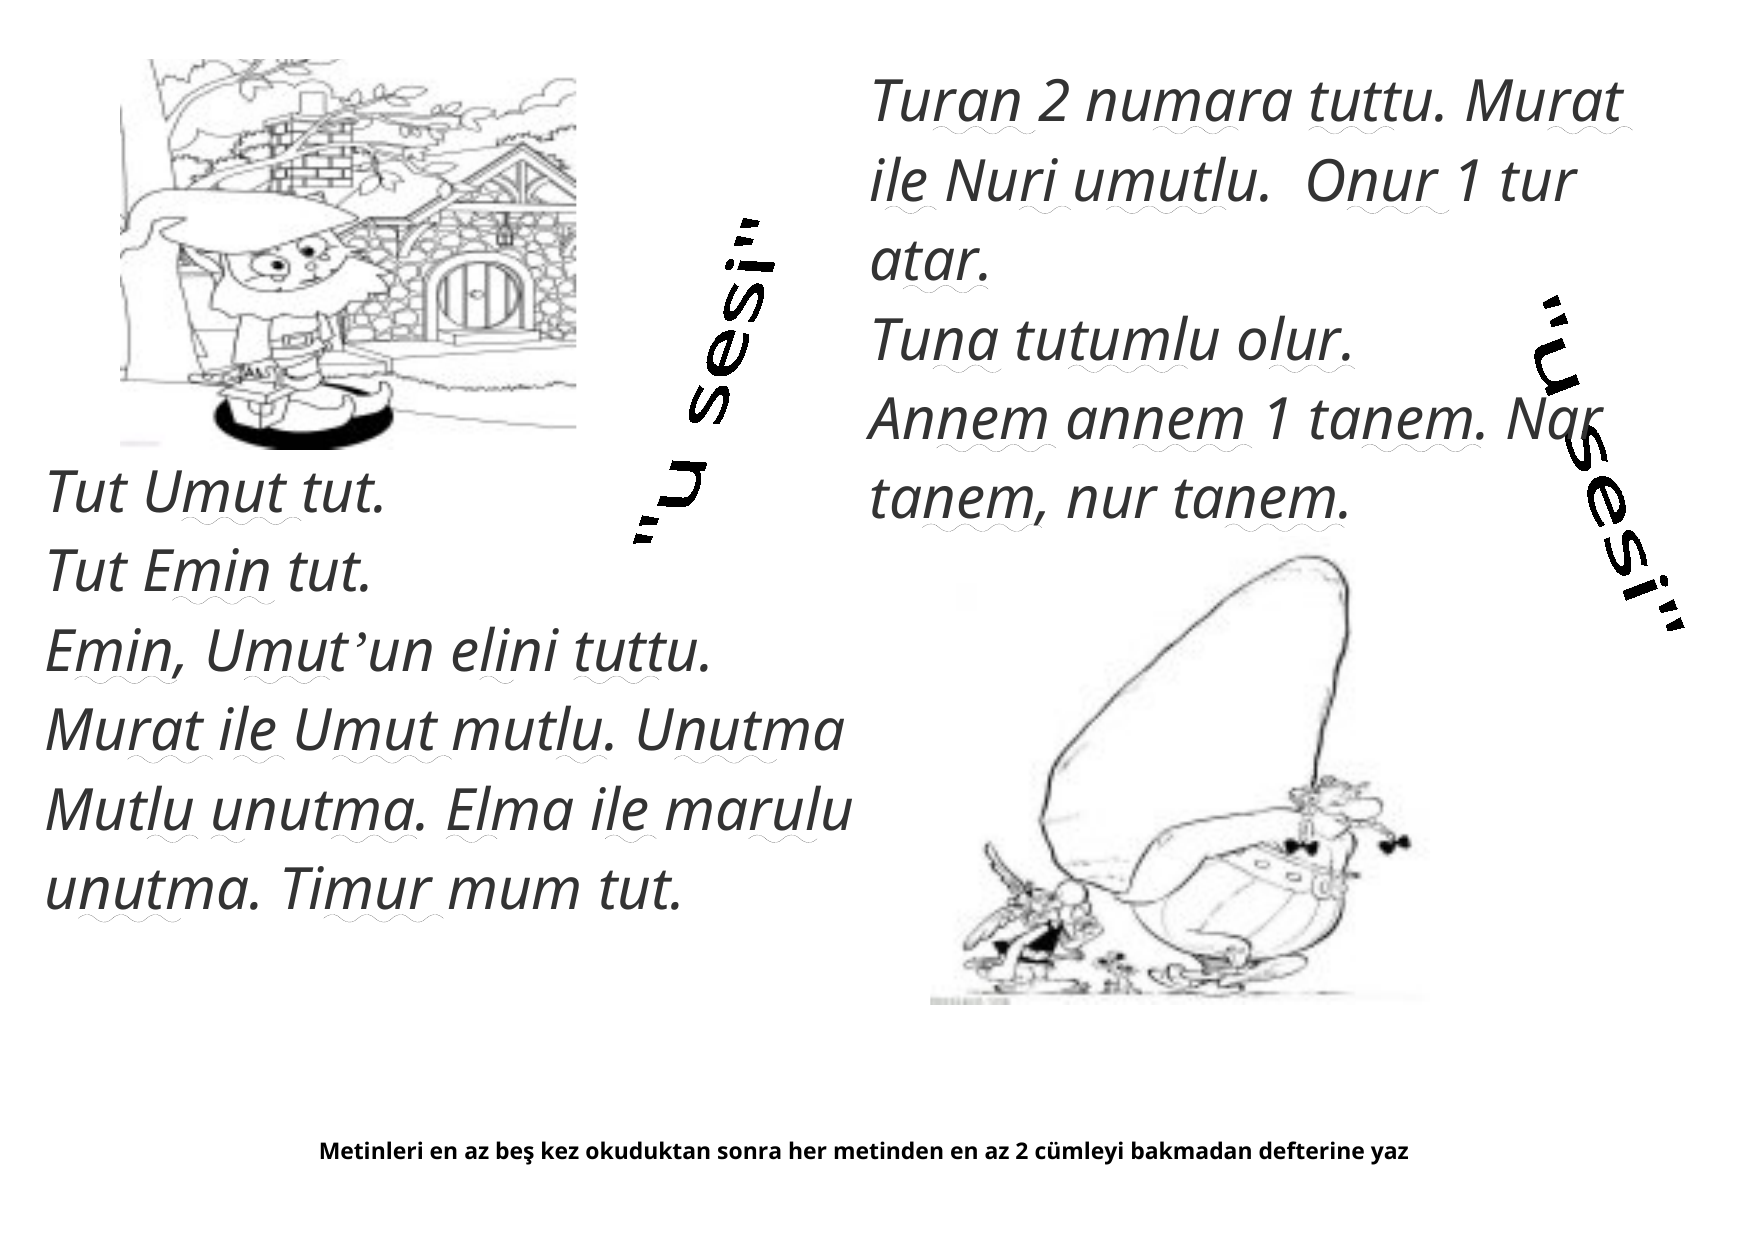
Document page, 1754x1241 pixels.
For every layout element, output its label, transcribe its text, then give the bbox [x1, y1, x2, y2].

text Tuna tutumlu olur. [869, 297, 1683, 377]
picture [930, 536, 1431, 1005]
picture [120, 59, 577, 450]
text Emin, Umut’un elini tuttu. Murat ile Umut mutlu. Unutma Mutlu unutma. Elma ile marulu unutma. Timur mum tut. [44, 609, 858, 927]
text Tut Umut tut. [44, 450, 858, 529]
text Turan 2 numara tuttu. Murat ile Nuri umutlu. Onur 1 tur atar. [869, 59, 1683, 297]
text Tut Emin tut. [44, 529, 858, 609]
text Annem annem 1 tanem. Nar tanem, nur tanem. [869, 377, 1683, 536]
